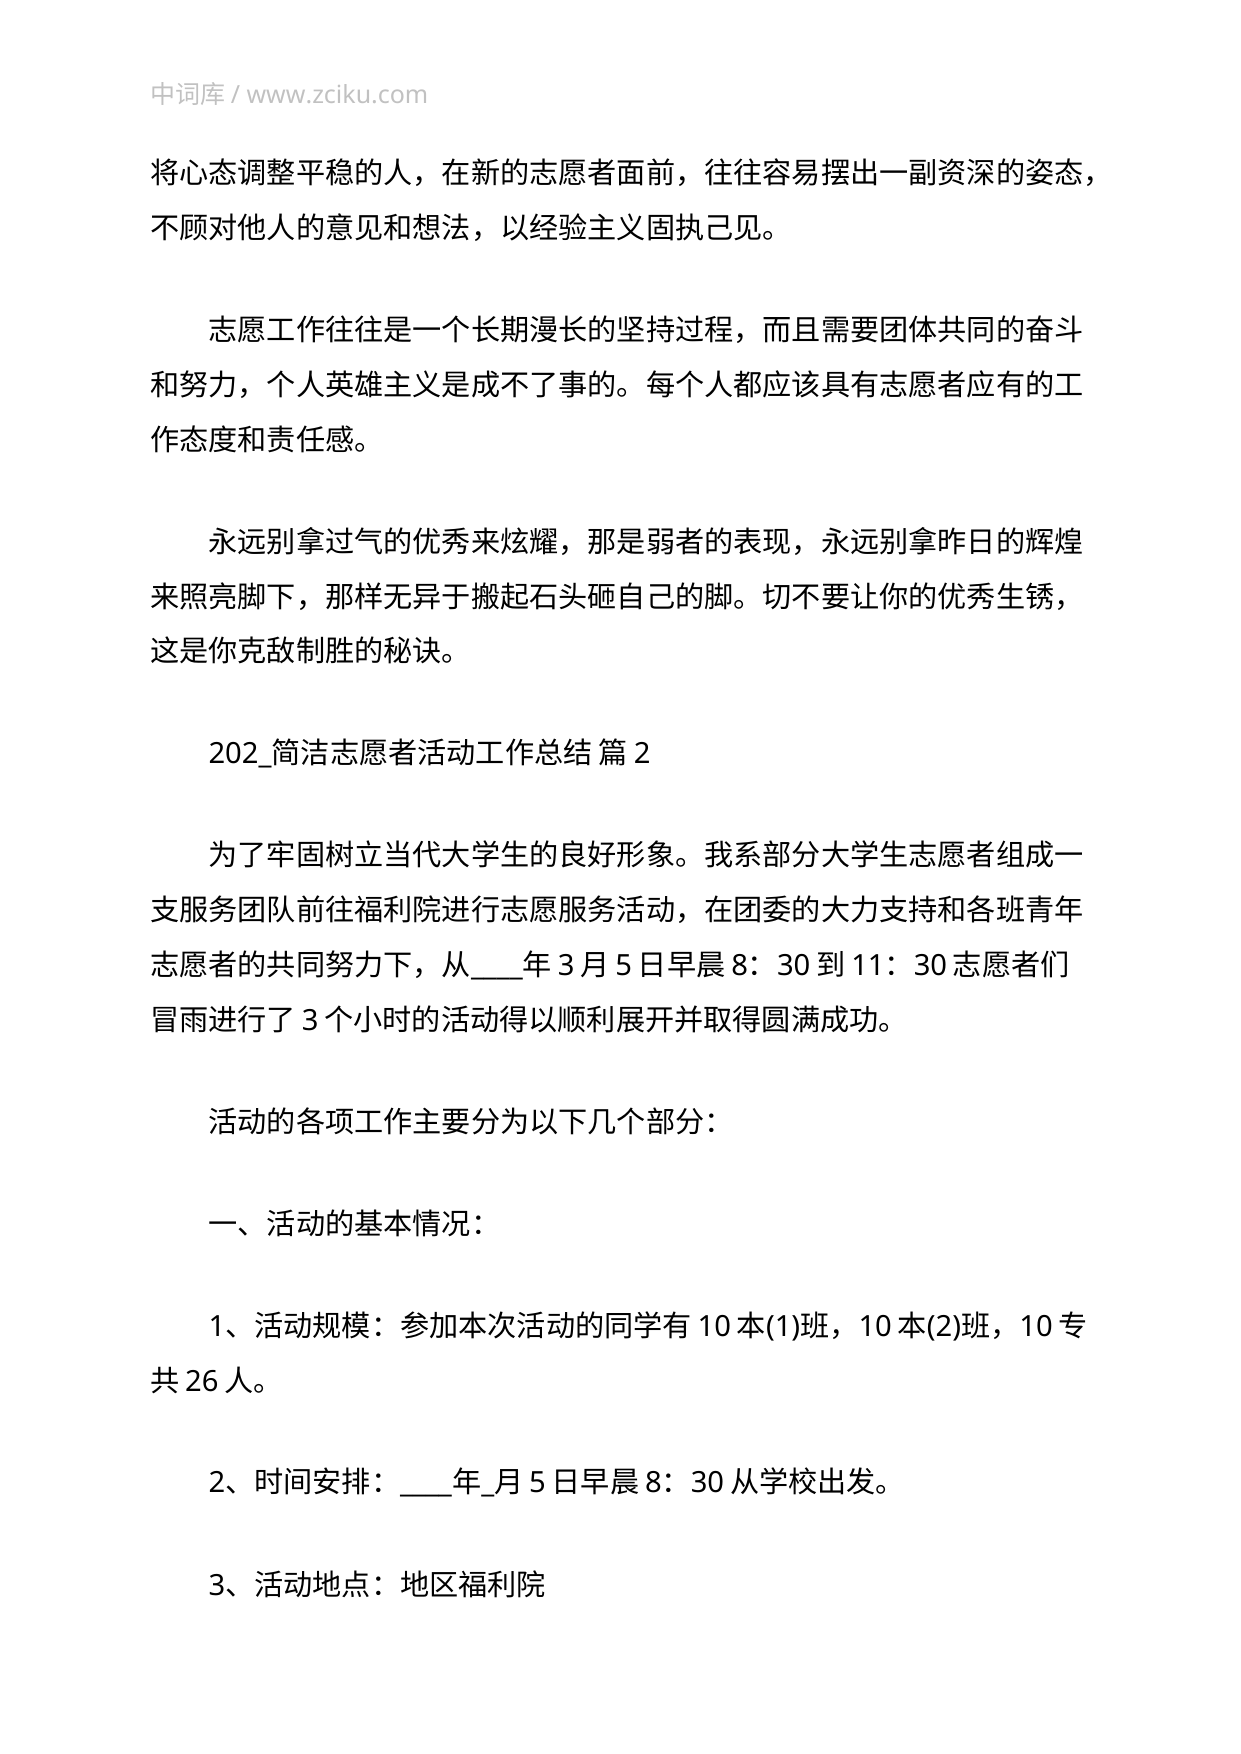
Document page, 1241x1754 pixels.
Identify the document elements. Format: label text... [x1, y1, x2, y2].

text 永远别拿过气的优秀来炫耀，那是弱者的表现，永远别拿昨日的辉煌来照亮脚下，那样无异于搬起石头砸自己的脚。切不要让你的优秀生锈，这是你克敌制胜的秘诀。 [150, 518, 1090, 670]
text 202_简洁志愿者活动工作总结 篇2 [150, 730, 1090, 772]
text 3、活动地点：地区福利院 [150, 1561, 1090, 1603]
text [150, 150, 1090, 247]
text 2、时间安排：____年_月5日早晨8：30从学校出发。 [150, 1459, 1090, 1501]
text 一、活动的基本情况： [150, 1200, 1090, 1243]
text 1、活动规模：参加本次活动的同学有10本(1)班，10本(2)班，10专共26人。 [150, 1302, 1090, 1399]
text 志愿工作往往是一个长期漫长的坚持过程，而且需要团体共同的奋斗和努力，个人英雄主义是成不了事的。每个人都应该具有志愿者应有的工作态度和责任感。 [150, 307, 1090, 459]
text 为了牢固树立当代大学生的良好形象。我系部分大学生志愿者组成一支服务团队前往福利院进行志愿服务活动，在团委的大力支持和各班青年志愿者的共同努力下，从____年3月5日早晨8：30到11：30志愿者们冒雨进行了3个小时的活动得以顺利展开并取得圆满成功。 [150, 832, 1090, 1039]
text 活动的各项工作主要分为以下几个部分： [150, 1098, 1090, 1141]
